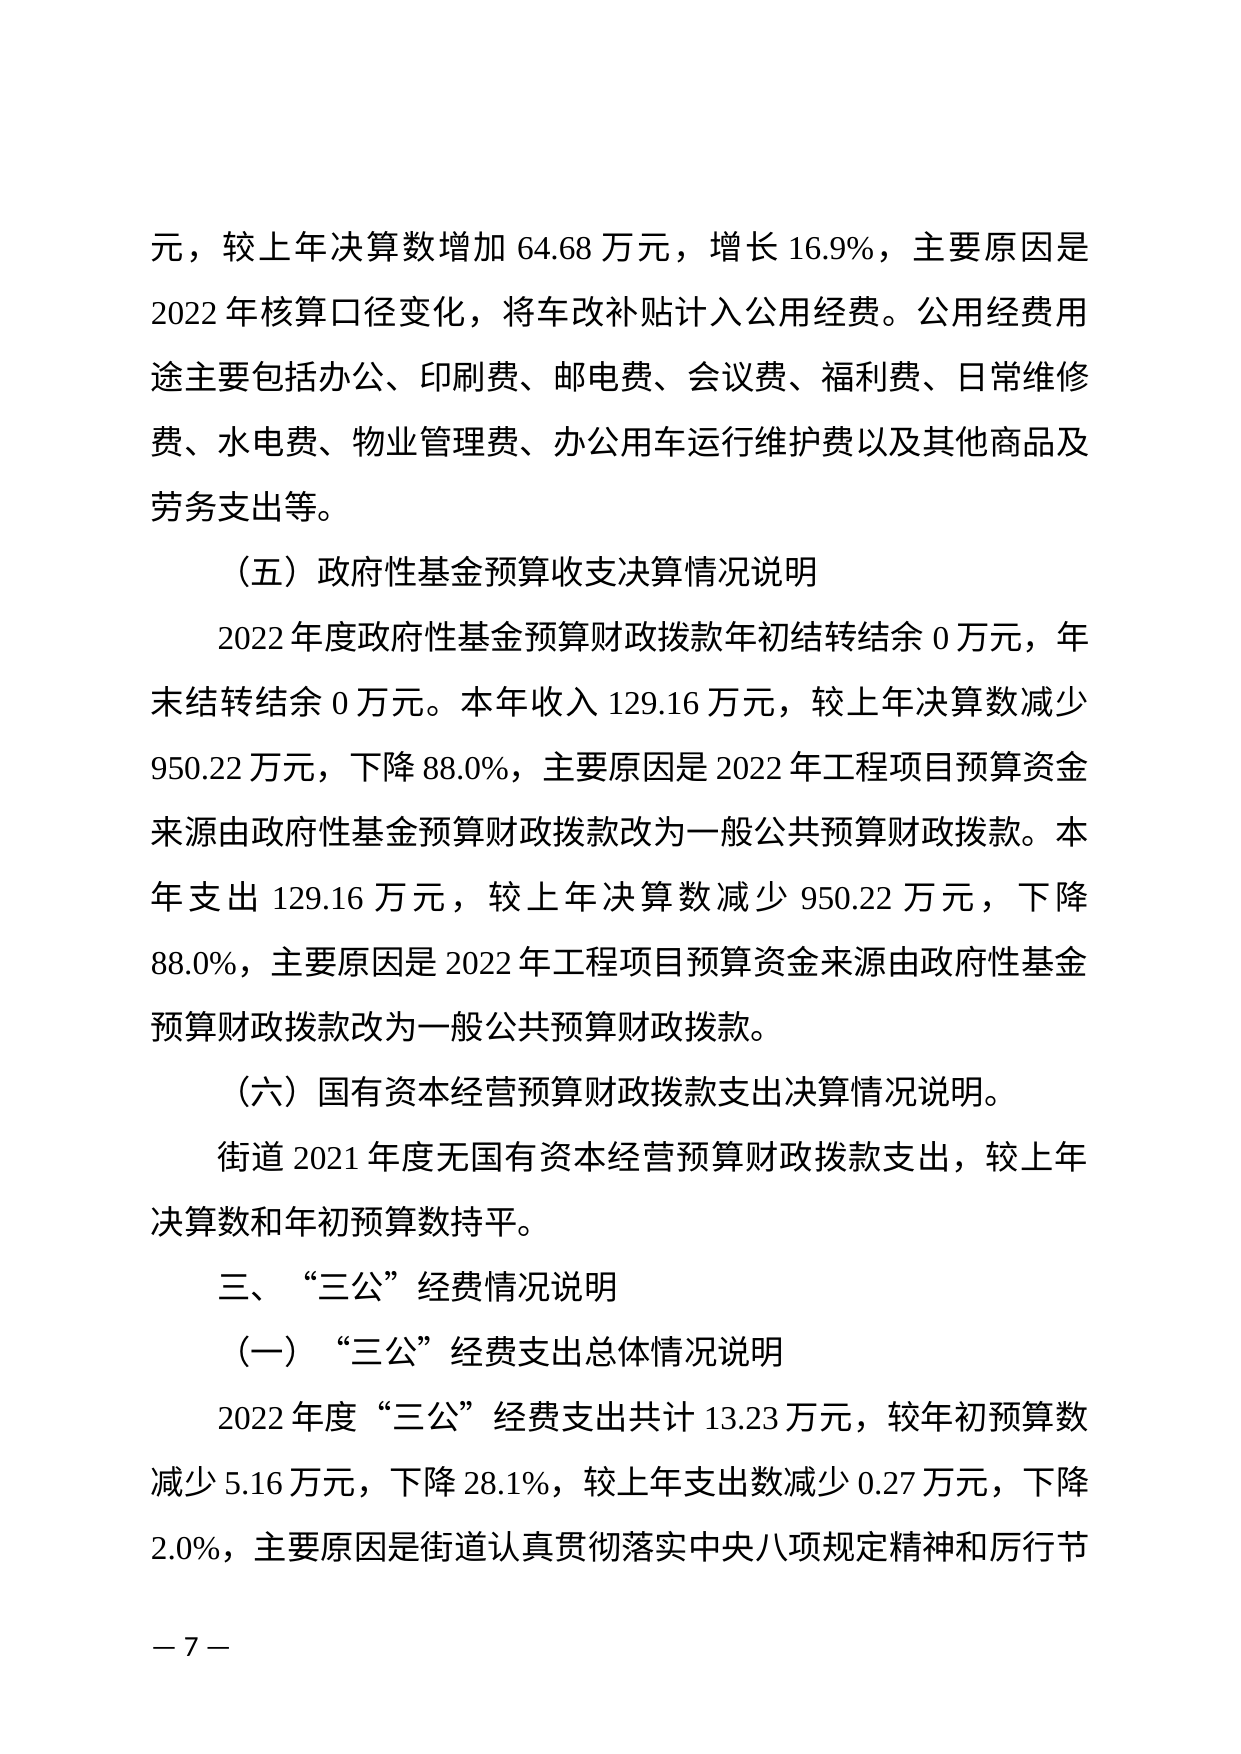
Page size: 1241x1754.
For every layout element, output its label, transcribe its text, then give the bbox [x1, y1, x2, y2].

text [151, 212, 1089, 537]
text 街道2021年度无国有资本经营预算财政拨款支出，较上年决算数和年初预算数持平。 [151, 1122, 1089, 1252]
text （一）“三公”经费支出总体情况说明 [151, 1317, 1089, 1382]
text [151, 1382, 1089, 1577]
text 2022年度政府性基金预算财政拨款年初结转结余0万元，年末结转结余0万元。本年收入129.16万元，较上年决算数减少950.22万元，下降88.0%，主要原因是2022年工程项目预算资金来源由政府性基金预算财政拨款改为一般公共预算财政拨款。本年支出129.16万元，较上年决算数减少950.22万元，下降88.0%，主要原因是2022年工程项目预算资金来源由政府性基金预算财政拨款改为一般公共预算财政拨款。 [151, 602, 1089, 1057]
text （五）政府性基金预算收支决算情况说明 [151, 537, 1089, 602]
text （六）国有资本经营预算财政拨款支出决算情况说明。 [151, 1057, 1089, 1122]
text 三、“三公”经费情况说明 [151, 1252, 1089, 1317]
